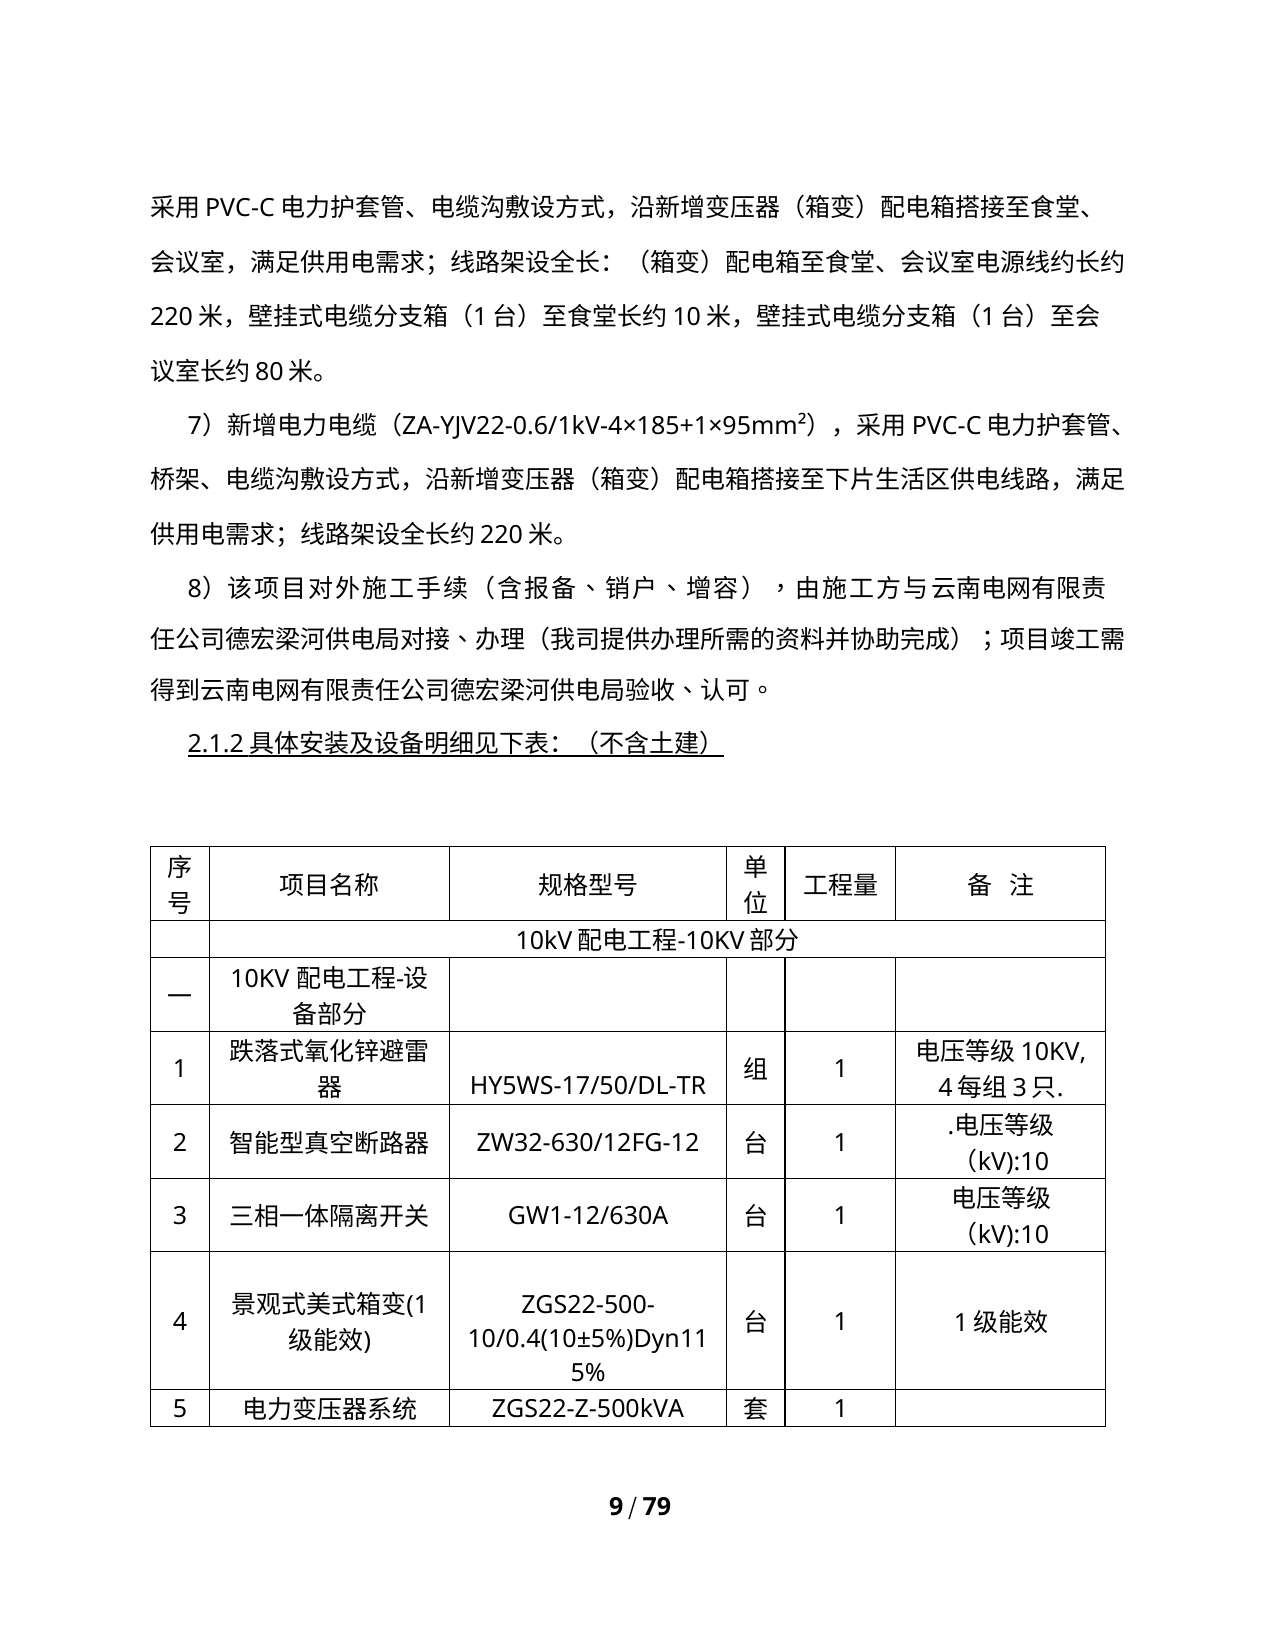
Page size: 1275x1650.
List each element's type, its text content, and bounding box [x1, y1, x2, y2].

table_cell ZGS22-500-10/0.4(10±5%)Dyn11 5% [450, 1252, 726, 1388]
table_cell GW1-12/630A [450, 1179, 726, 1251]
table_cell .电压等级（kV):10 [896, 1105, 1105, 1178]
table_header 规格型号 [450, 847, 726, 920]
table_cell 电压等级10KV, 4每组3只. [896, 1032, 1105, 1104]
table_cell [450, 958, 726, 1031]
table_cell 4 [151, 1252, 209, 1388]
table_cell 三相一体隔离开关 [210, 1179, 449, 1251]
table_cell 电力变压器系统 [210, 1390, 449, 1426]
table_cell [896, 1390, 1105, 1426]
table_cell 2 [151, 1105, 209, 1178]
table_header 工程量 [786, 847, 895, 920]
table_cell [151, 921, 209, 957]
table_cell 台 [727, 1105, 784, 1178]
table_cell 组 [727, 1032, 784, 1104]
table_cell 一 [151, 958, 209, 1031]
table_cell 10kV配电工程-10KV部分 [210, 921, 1105, 957]
table_cell 1 [786, 1032, 895, 1104]
table_cell 电压等级（kV):10 [896, 1179, 1105, 1251]
table_cell 10KV 配电工程-设备部分 [210, 958, 449, 1031]
table_cell 1级能效 [896, 1252, 1105, 1388]
table_cell 1 [786, 1252, 895, 1388]
table_cell 台 [727, 1179, 784, 1251]
table_cell [727, 958, 784, 1031]
table_cell 套 [727, 1390, 784, 1426]
text 8）该项目对外施工手续（含报备、销户、增容），由施工方与云南电网有限责任公司德宏梁河供电局对接、办理（我司提供办理所需的资料并协助完成）；项目竣工需得到云南电网有限责任公司德宏梁河供电局验收、认可。 [150, 568, 1125, 707]
table_cell ZW32-630/12FG-12 [450, 1105, 726, 1178]
table_cell 跌落式氧化锌避雷器 [210, 1032, 449, 1104]
table_cell 智能型真空断路器 [210, 1105, 449, 1178]
table_cell 台 [727, 1252, 784, 1388]
text 7）新增电力电缆（ZA-YJV22-0.6/1kV-4×185+1×95mm²），采用PVC-C电力护套管、桥架、电缆沟敷设方式，沿新增变压器（箱变）配电箱搭接至下片生活区供电线路，满足供用电需求；线路架设全长约220米。 [150, 405, 1125, 550]
table_cell 1 [786, 1105, 895, 1178]
table_cell [786, 958, 895, 1031]
table_cell 1 [786, 1390, 895, 1426]
table_header 单位 [727, 847, 784, 920]
table_header 序号 [151, 847, 209, 920]
table_cell 1 [151, 1032, 209, 1104]
table_cell HY5WS-17/50/DL-TR [450, 1032, 726, 1104]
table_cell 5 [151, 1390, 209, 1426]
table_header 备 注 [896, 847, 1105, 920]
table_cell 景观式美式箱变(1级能效) [210, 1252, 449, 1388]
table_cell 3 [151, 1179, 209, 1251]
text 2.1.2具体安装及设备明细见下表：（不含土建） [150, 724, 1125, 760]
table_header 项目名称 [210, 847, 449, 920]
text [150, 188, 1125, 387]
table_cell [896, 958, 1105, 1031]
table_cell ZGS22-Z-500kVA [450, 1390, 726, 1426]
table_cell 1 [786, 1179, 895, 1251]
